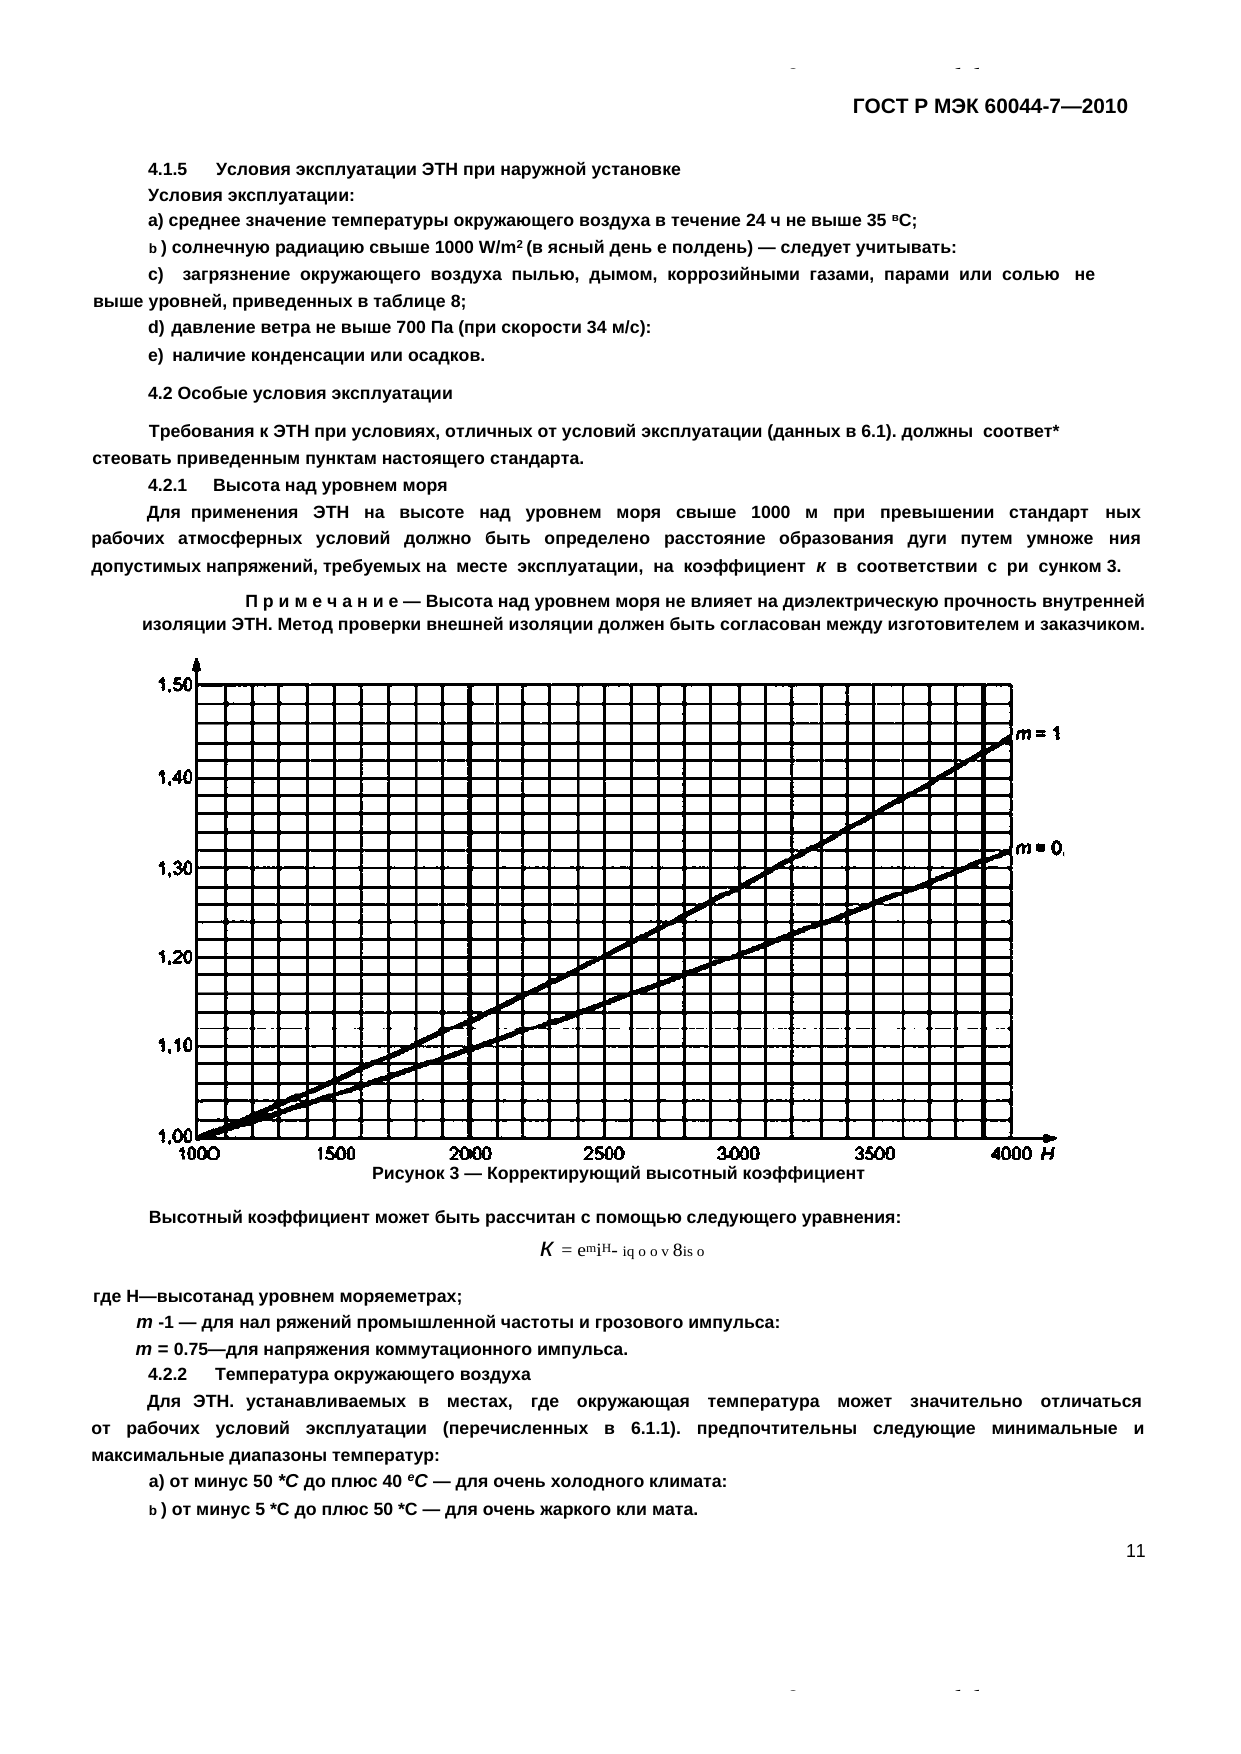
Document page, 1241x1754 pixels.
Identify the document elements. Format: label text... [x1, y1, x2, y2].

list Особые условия эксплуатации [148, 383, 1157, 403]
text т = 0.75—для напряжения коммутационного импульса. [135, 1338, 1157, 1360]
text Для ЭТН. устанавливаемых в местах, где окружающая температура может значительно отличаться от рабочих условий эксплуатации (перечисленных в 6.1.1). предпочтительны следующие минимальные и максимальные диапазоны температур: [91, 1391, 1145, 1465]
text b ) солнечную радиацию свыше 1000 W/m2 (в ясный день е полдень) — следует учитывать: [149, 237, 1157, 257]
text Для применения ЭТН на высоте над уровнем моря свыше 1000 м при превышении стандарт­ ных рабочих атмосферных условий должно быть определено расстояние образования дуги путем умноже­ ния допустимых напряжений, требуемых на месте эксплуатации, на коэффициент к в соответствии с ри­ сунком 3. [91, 502, 1141, 576]
text П р и м е ч а н и е — Высота над уровнем моря не влияет на диэлектрическую прочность внутренней изоляции ЭТН. Метод проверки внешней изоляции должен быть согласован между изготовителем и заказчиком. [140, 591, 1145, 634]
text a) среднее значение температуры окружающего воздуха в течение 24 ч не выше 35 вС; [148, 212, 1157, 230]
text Требования к ЭТН при условиях, отличных от условий эксплуатации (данных в 6.1). должны соответ* стеовать приведенным пунктам настоящего стандарта. [92, 421, 1096, 468]
text a) от минус 50 *С до плюс 40 еС — для очень холодного климата: [149, 1471, 1157, 1492]
list давление ветра не выше 700 Па (при скорости 34 м/с): [148, 317, 1157, 338]
text ГОСТ Р МЭК 60044-7—2010 [79, 94, 1128, 118]
list загрязнение окружающего воздуха пылью, дымом, коррозийными газами, парами или солью не выше уровней, приведенных в таблице 8; [93, 264, 1145, 311]
picture [158, 658, 1065, 1160]
list наличие конденсации или осадков. [148, 344, 1157, 365]
text к = emiH- iq o o v 8is o [540, 1231, 1157, 1263]
list Высота над уровнем моря [148, 474, 1157, 495]
list Условия эксплуатации ЭТН при наружной установке Условия эксплуатации: [148, 158, 682, 205]
text т -1 — для нал ряжений промышленной частоты и грозового импульса: [136, 1311, 1157, 1333]
text где Н—высотанад уровнем моряеметрах; [93, 1285, 1157, 1306]
subtitle 11 [79, 1539, 1146, 1561]
list Температура окружающего воздуха [148, 1364, 1157, 1384]
text b ) от минус 5 *С до плюс 50 *С — для очень жаркого кли мата. [149, 1498, 1157, 1519]
